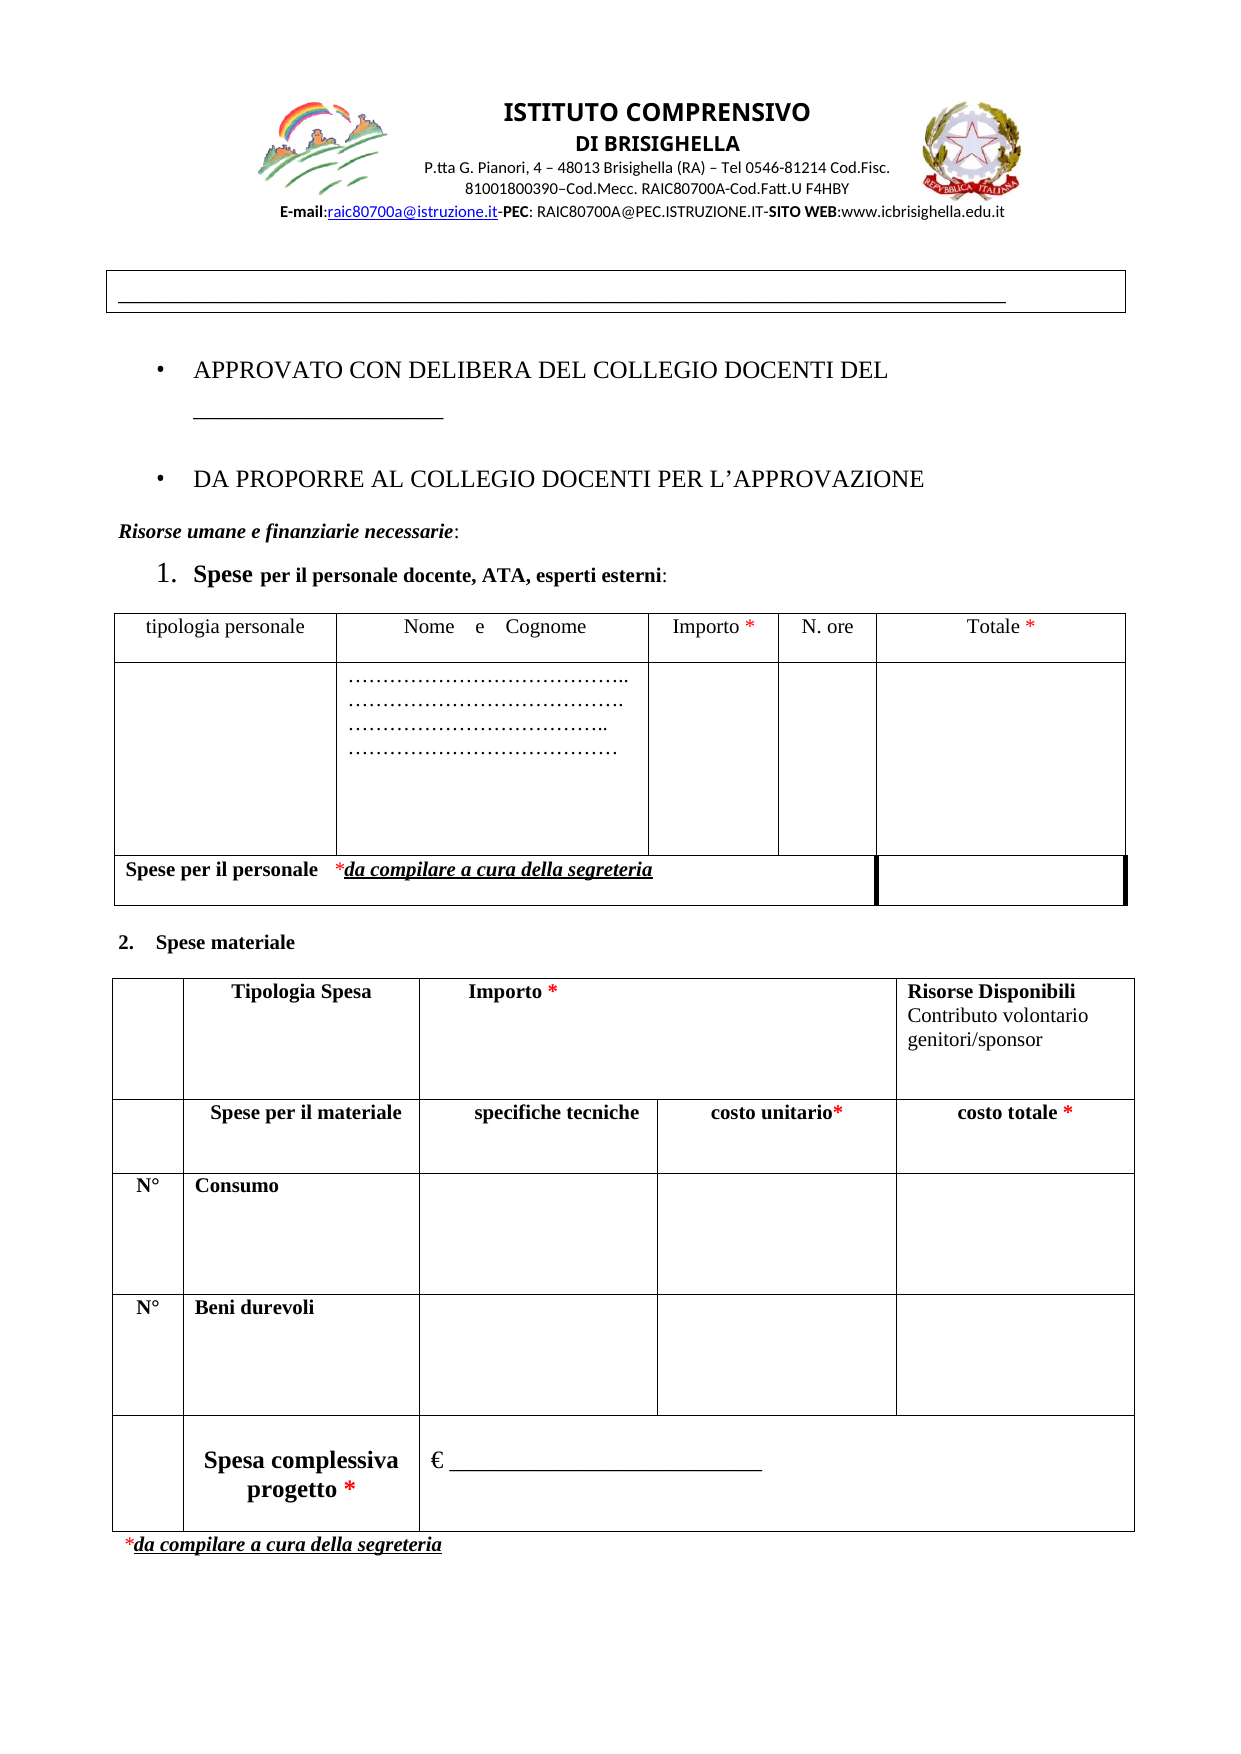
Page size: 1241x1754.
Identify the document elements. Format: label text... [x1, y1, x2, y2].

list DA PROPORRE AL COLLEGIO DOCENTI PER L’APPROVAZIONE [156, 451, 1122, 502]
table_cell [420, 1295, 657, 1415]
list APPROVATO CON DELIBERA DEL COLLEGIO DOCENTI DEL ____________________ [156, 342, 1122, 422]
table_cell Spesa complessiva progetto * [184, 1416, 419, 1531]
table_header Totale * [877, 614, 1125, 662]
text Risorse umane e finanziarie necessarie: [118, 518, 1122, 543]
picture [247, 92, 393, 202]
table_cell Beni durevoli [184, 1295, 419, 1415]
table_header Tipologia Spesa [184, 979, 419, 1099]
table_cell [877, 663, 1125, 855]
table_cell Spese per il materiale [184, 1100, 419, 1172]
table_cell [879, 856, 1123, 904]
table_cell Spese per il personale *da compilare a cura della segreteria [115, 856, 874, 904]
table_cell [649, 663, 778, 855]
table_header tipologia personale [115, 614, 336, 662]
table_header Importo * [420, 979, 896, 1099]
table_header [113, 979, 183, 1099]
table_cell [115, 663, 336, 855]
table_cell ………………………………….. …………………………………. ……………………………….. ………………………………… [337, 663, 648, 855]
table_cell [779, 663, 876, 855]
table_cell [897, 1174, 1134, 1294]
text *da compilare a cura della segreteria [118, 1532, 1122, 1556]
table_cell [420, 1174, 657, 1294]
table_cell € _________________________ [420, 1416, 1134, 1531]
table_header _______________________________________________________________________ _______________________________________________________________________ [107, 271, 1125, 312]
table_cell [658, 1295, 896, 1415]
table_cell costo unitario* [658, 1100, 896, 1172]
table_cell [658, 1174, 896, 1294]
table_cell [113, 1100, 183, 1172]
table_cell [897, 1295, 1134, 1415]
picture [921, 100, 1023, 202]
list Spese materiale [118, 930, 1122, 954]
table_cell N° [113, 1295, 183, 1415]
table_cell [113, 1416, 183, 1531]
table_cell N° [113, 1174, 183, 1294]
table_cell Consumo [184, 1174, 419, 1294]
table_header Risorse Disponibili Contributo volontario genitori/sponsor [897, 979, 1134, 1099]
table_header N. ore [779, 614, 876, 662]
table_cell costo totale * [897, 1100, 1134, 1172]
table_cell specifiche tecniche [420, 1100, 657, 1172]
list Spese per il personale docente, ATA, esperti esterni: [156, 555, 1122, 589]
table_header Nome e Cognome [337, 614, 648, 662]
table_header Importo * [649, 614, 778, 662]
